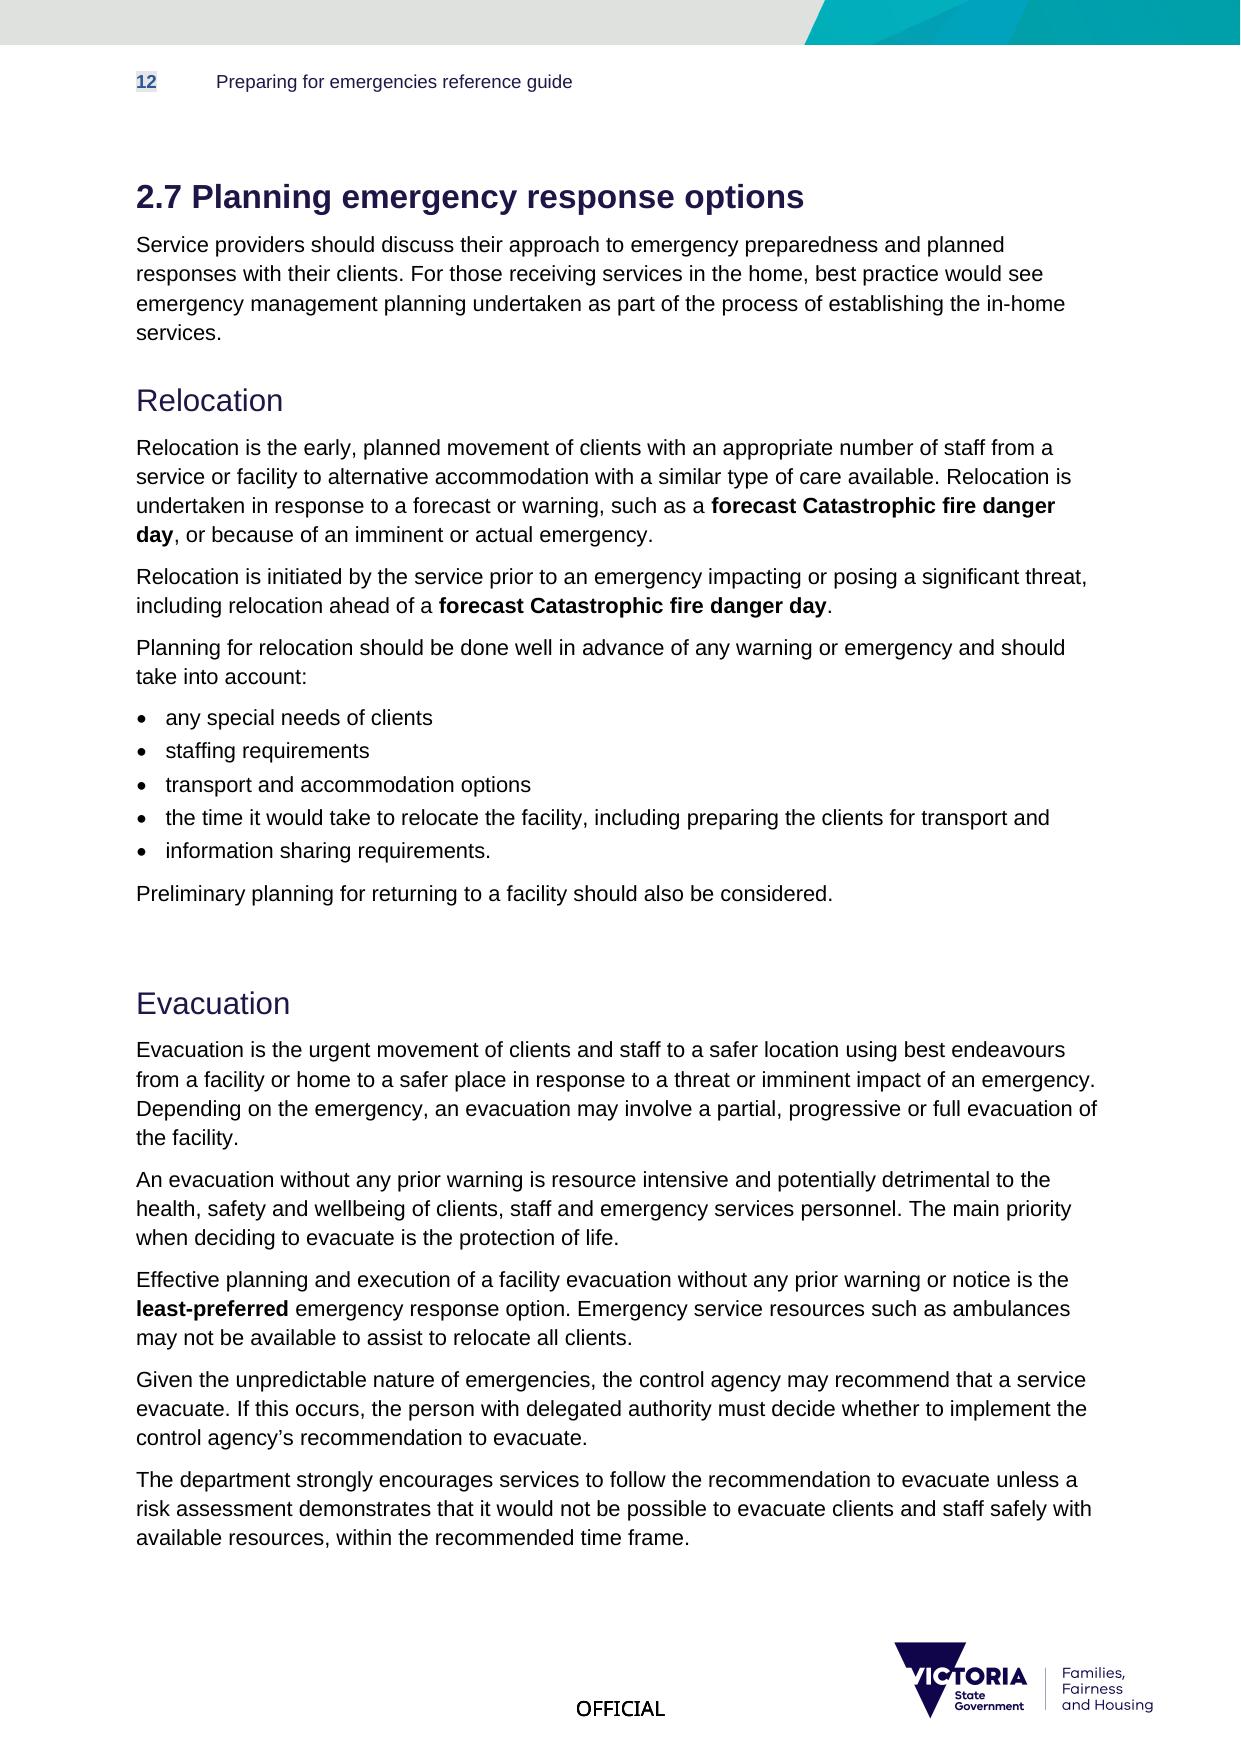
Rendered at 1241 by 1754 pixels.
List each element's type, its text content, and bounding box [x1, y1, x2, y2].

subtitle Planning emergency response options [136, 177, 1104, 216]
text Planning for relocation should be done well in advance of any warning or emergency and should take into account: [136, 631, 1104, 689]
text Effective planning and execution of a facility evacuation without any prior warning or notice is the least-preferred emergency response option. Emergency service resources such as ambulances may not be available to assist to relocate all clients. [136, 1262, 1104, 1350]
text information sharing requirements. [136, 835, 1104, 864]
text the time it would take to relocate the facility, including preparing the clients for transport and [136, 802, 1104, 831]
text Relocation is initiated by the service prior to an emergency impacting or posing a significant threat, including relocation ahead of a forecast Catastrophic fire danger day. [136, 560, 1104, 618]
subtitle Evacuation [136, 985, 1104, 1021]
text staffing requirements [136, 735, 1104, 764]
text Service providers should discuss their approach to emergency preparedness and planned responses with their clients. For those receiving services in the home, best practice would see emergency management planning undertaken as part of the process of establishing the in-home services. [136, 228, 1104, 345]
text any special needs of clients [136, 702, 1104, 731]
text Preliminary planning for returning to a facility should also be considered. [136, 877, 1104, 906]
text The department strongly encourages services to follow the recommendation to evacuate unless a risk assessment demonstrates that it would not be possible to evacuate clients and staff safely with available resources, within the recommended time frame. [136, 1462, 1104, 1550]
text An evacuation without any prior warning is resource intensive and potentially detrimental to the health, safety and wellbeing of clients, staff and emergency services personnel. The main priority when deciding to evacuate is the protection of life. [136, 1162, 1104, 1250]
text Evacuation is the urgent movement of clients and staff to a safer location using best endeavours from a facility or home to a safer place in response to a threat or imminent impact of an emergency. Depending on the emergency, an evacuation may involve a partial, progressive or full evacuation of the facility. [136, 1033, 1104, 1150]
text Relocation is the early, planned movement of clients with an appropriate number of staff from a service or facility to alternative accommodation with a similar type of care available. Relocation is undertaken in response to a forecast or warning, such as a forecast Catastrophic fire danger day, or because of an imminent or actual emergency. [136, 431, 1104, 547]
picture [0, 1588, 1241, 1754]
text Given the unpredictable nature of emergencies, the control agency may recommend that a service evacuate. If this occurs, the person with delegated authority must decide whether to implement the control agency’s recommendation to evacuate. [136, 1362, 1104, 1450]
subtitle Relocation [136, 382, 1104, 418]
text transport and accommodation options [136, 768, 1104, 797]
picture [0, 0, 1241, 45]
